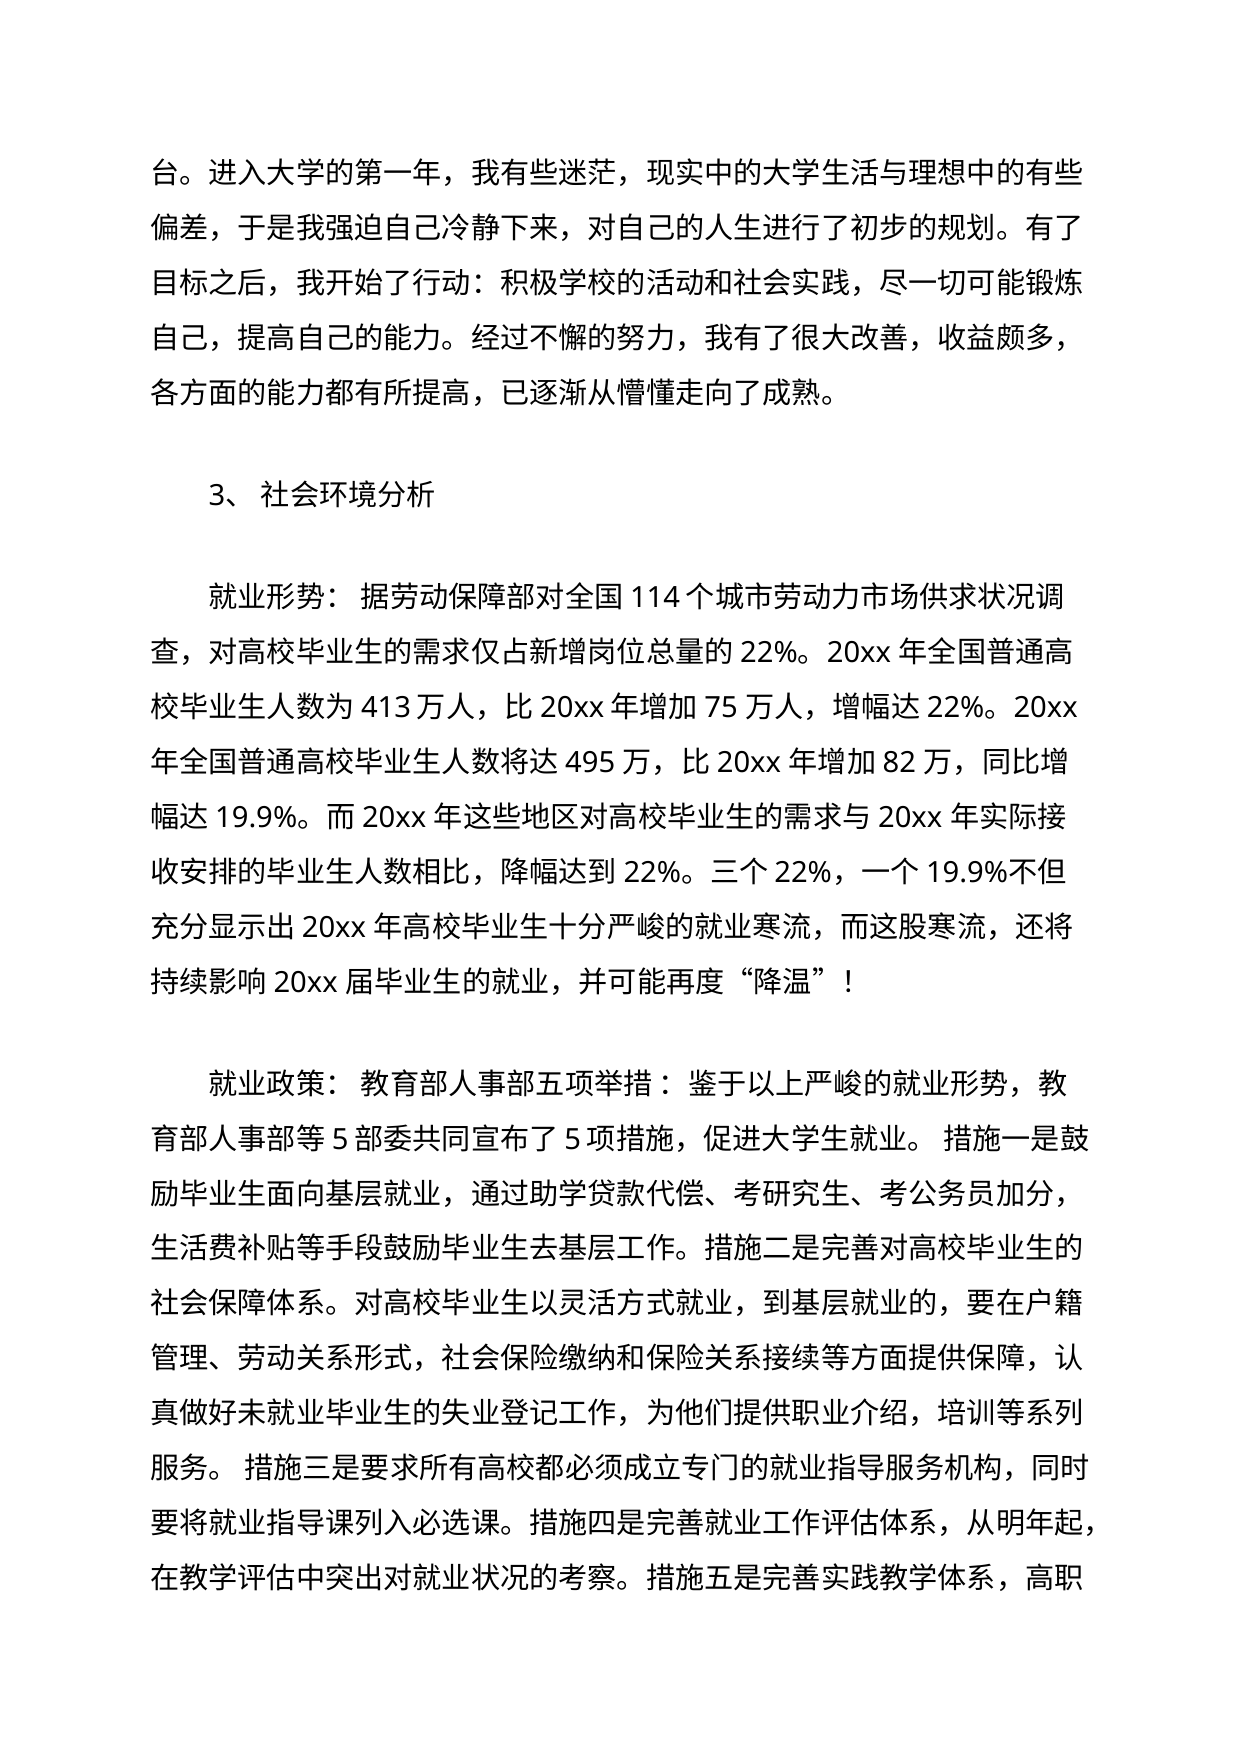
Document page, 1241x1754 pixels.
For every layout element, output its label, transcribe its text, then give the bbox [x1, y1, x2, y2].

text 3、 社会环境分析 [150, 471, 1090, 514]
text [150, 1060, 1090, 1597]
text 就业形势： 据劳动保障部对全国 114个城市劳动力市场供求状况调查，对高校毕业生的需求仅占新增岗位总量的 22%。20xx 年全国普通高校毕业生人数为 413万人，比 20xx年增加 75 万人，增幅达 22%。20xx 年全国普通高校毕业生人数将达 495 万，比 20xx 年增加 82 万，同比增幅达 19.9%。而 20xx 年这些地区对高校毕业生的需求与 20xx 年实际接收安排的毕业生人数相比，降幅达到 22%。三个22%，一个 19.9%不但充分显示出20xx 年高校毕业生十分严峻的就业寒流，而这股寒流，还将持续影响 20xx 届毕业生的就业，并可能再度“降温”！ [150, 573, 1090, 1001]
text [150, 150, 1090, 412]
